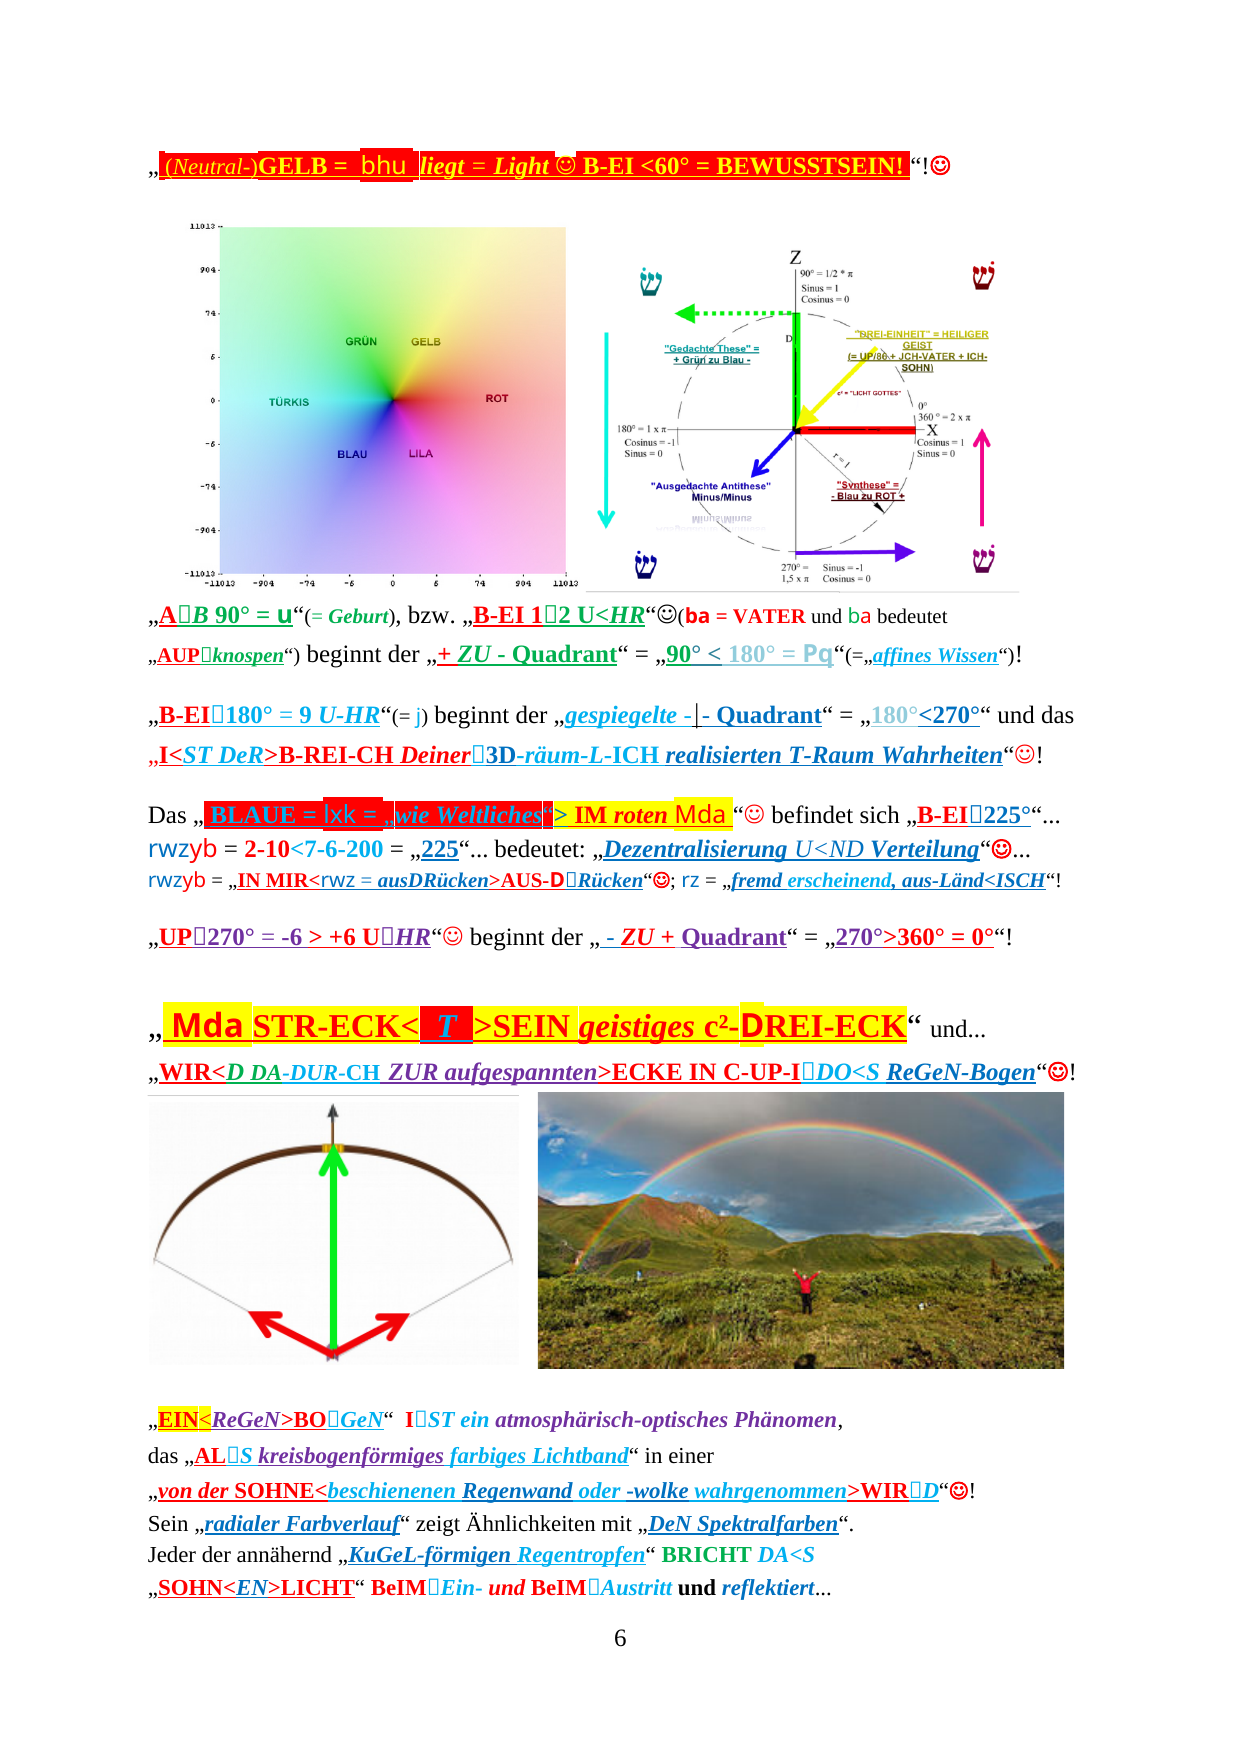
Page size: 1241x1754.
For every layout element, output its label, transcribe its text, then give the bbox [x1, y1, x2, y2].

text rwzyb = 2-10<7-6-200 = „225“... bedeutet: „Dezentralisierung U<ND Verteilung“... [148, 831, 1093, 865]
text „ (Neutral-)GELB = bhu liegt = Light B-EI <60° = Bewusstsein! “! [148, 148, 360, 182]
picture [589, 1579, 596, 1593]
text Sein „radialer Farbverlauf“ zeigt Ähnlichkeiten mit „DeN Spektralfarben“. [148, 1510, 1093, 1537]
text Jeder der annähernd „KuGeL-förmigen Regentropfen“ BRICHT DA<S [148, 1541, 1093, 1567]
text „ Mda STR-ECK< T >SEIN geistiges c²-DREI-ECK“ und... [252, 1002, 740, 1040]
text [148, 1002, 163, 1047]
text „ (Neutral-)GELB = bhu liegt = Light B-EI <60° = Bewusstsein! “! [413, 148, 1093, 182]
picture [185, 219, 1020, 593]
picture [147, 1095, 519, 1369]
text „AB 90° = u“(= Geburt), bzw. „B-EI 12 U<HR“(ba = VATER und ba bedeutet „AUPknospen“) beginnt der „+ ZU - Quadrant“ = „90° < 180° = Pq“(=„affines Wissen“)! [148, 597, 1093, 670]
text „ Mda STR-ECK< T >SEIN geistiges c²-DREI-ECK“ und... [764, 1002, 1093, 1047]
text „EIN<ReGeN>BOGeN“ IST ein atmosphärisch-optisches Phänomen, [148, 1403, 1093, 1434]
text „UP270° = -6 > +6 UHR“ beginnt der „ - ZU + Quadrant“ = „270°>360° = 0°“! [148, 918, 1093, 952]
text Das „ BLAUE = lxk = „wie Weltliches“> IM roten Mda “ befindet sich „B-EI225°“... [383, 797, 674, 826]
text „B-EI180° = 9 U-HR“(= j) beginnt der „gespiegelte -- Quadrant“ = „180°<270°“ und das „I<ST DeR>B-REI-CH Deiner3D-räum-L-ICH realisierten T-Raum Wahrheiten“! [148, 697, 1093, 770]
text Das „ BLAUE = lxk = „wie Weltliches“> IM roten Mda “ befindet sich „B-EI225°“... [148, 797, 323, 831]
picture [802, 1062, 811, 1080]
picture [537, 1092, 1065, 1369]
text rwzyb = „IN MIR<rwz = ausDRücken>AUS-DRücken“; rz = „fremd erscheinend, aus-Länd<ISCH“! [148, 865, 1093, 894]
picture [215, 705, 223, 721]
picture [472, 745, 481, 763]
picture [228, 1447, 238, 1461]
text „von der SOHNE<beschienenen Regenwand oder -wolke wahrgenommen>WIRD“! [148, 1474, 1093, 1506]
text „SOHN<EN>LICHT“ BeIMEin- und BeIMAustritt und reflektiert... [148, 1571, 1093, 1602]
text Das „ BLAUE = lxk = „wie Weltliches“> IM roten Mda “ befindet sich „B-EI225°“... [733, 797, 1093, 831]
text das „ALS kreisbogenförmiges farbiges Lichtband“ in einer [148, 1438, 1093, 1470]
picture [416, 1411, 423, 1425]
